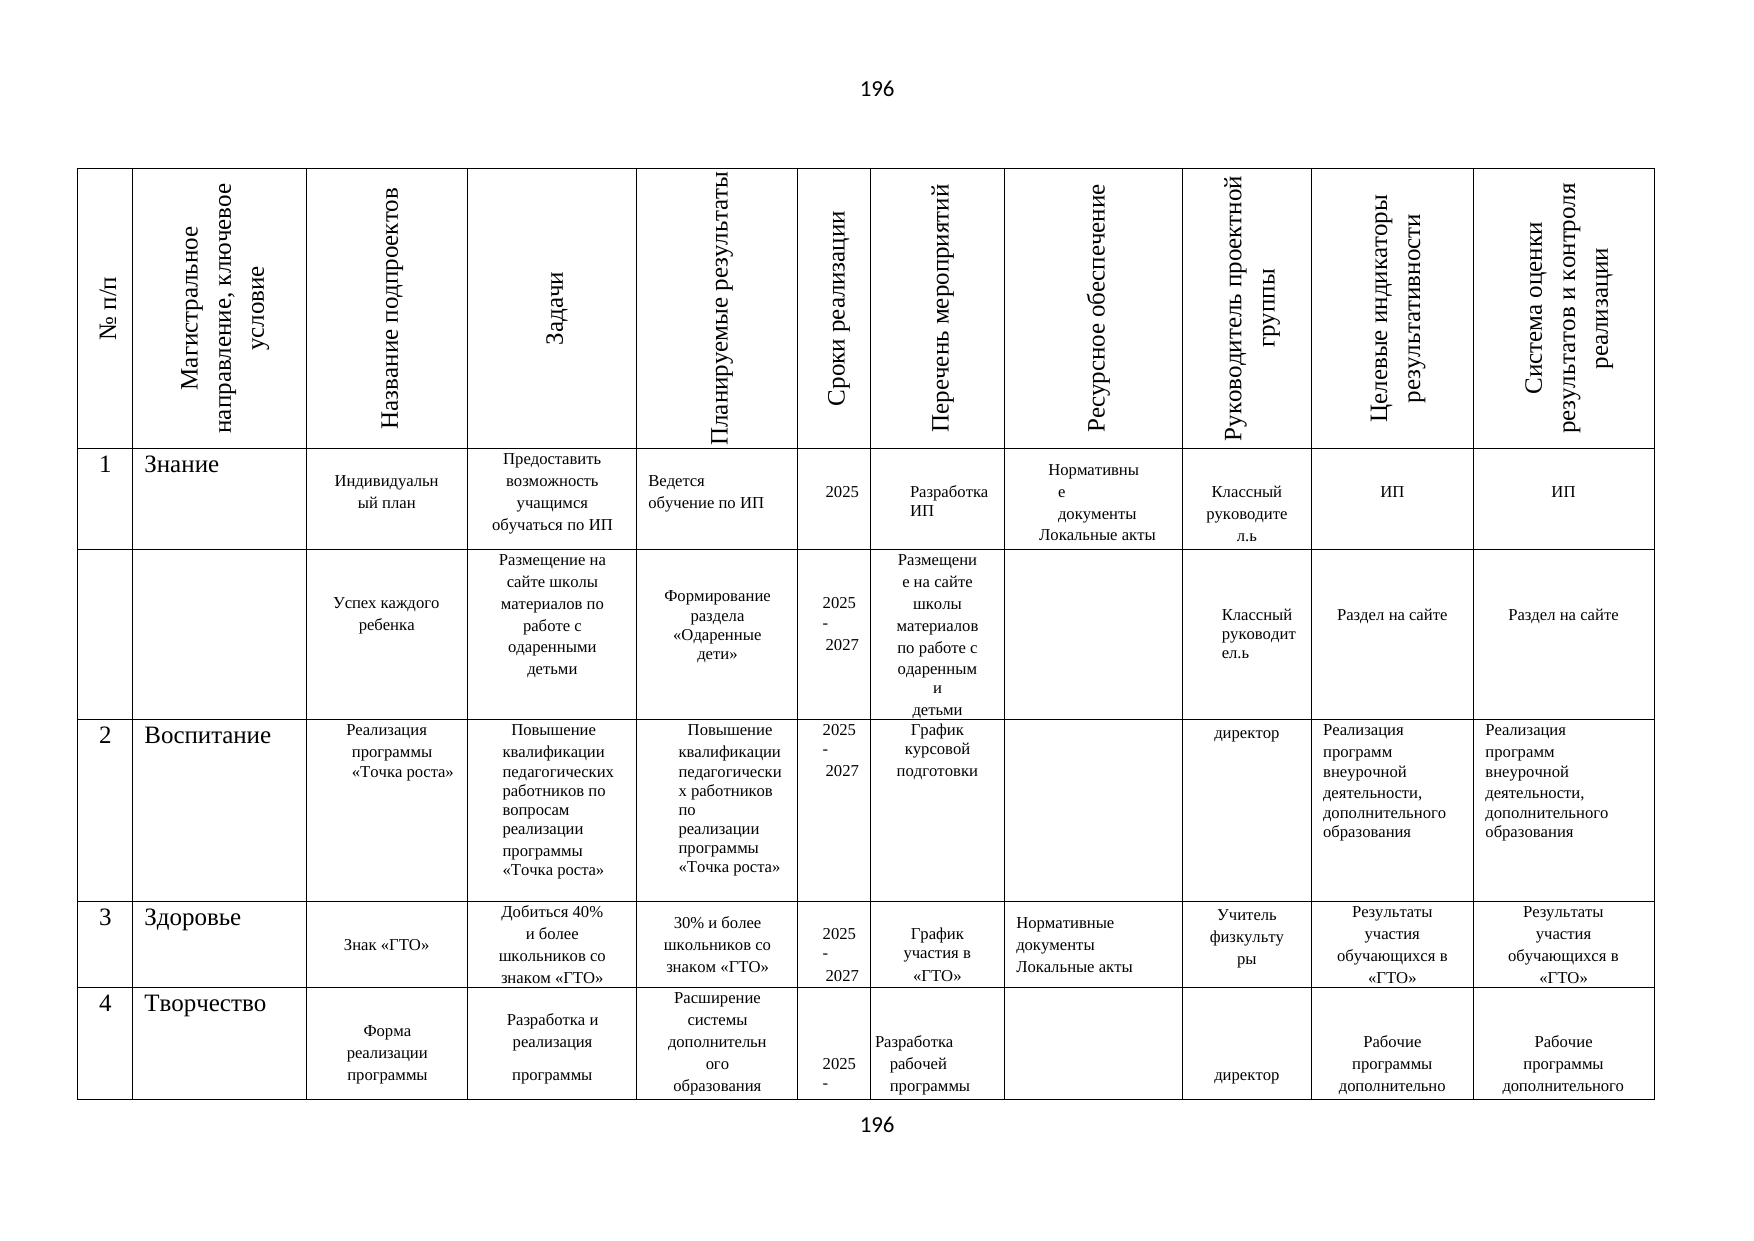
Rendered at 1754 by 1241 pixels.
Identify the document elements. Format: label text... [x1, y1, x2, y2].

table_header Руководитель проектной группы [1183, 169, 1311, 448]
table_header Система оценки результатов и контроля реализации [1474, 169, 1654, 448]
table_cell директор [1183, 720, 1311, 901]
table_cell Раздел на сайте [1474, 550, 1654, 719]
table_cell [637, 988, 797, 1099]
table_cell Реализация программ внеурочной деятельности, дополнительного образования [1474, 720, 1654, 901]
table_cell Классный руководител.ь [1183, 449, 1311, 548]
table_cell Результаты участия обучающихся в «ГТО» [1474, 902, 1654, 987]
table_header Ресурсное обеспечение [1005, 169, 1182, 448]
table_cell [468, 988, 636, 1099]
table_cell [1474, 988, 1654, 1099]
table_cell Учитель физкультуры [1183, 902, 1311, 987]
table_cell Раздел на сайте [1312, 550, 1473, 719]
table_cell Формирование раздела «Одаренные дети» [637, 550, 797, 719]
table_cell График курсовой подготовки [871, 720, 1004, 901]
table_cell Классный руководител.ь [1183, 550, 1311, 719]
table_cell Здоровье [133, 902, 306, 987]
table_header Планируемые результаты [637, 169, 797, 448]
table_cell Индивидуальн ый план [307, 449, 467, 548]
table_cell ИП [1312, 449, 1473, 548]
table_cell Знак «ГТО» [307, 902, 467, 987]
table_cell Нормативные документы Локальные акты [1005, 449, 1182, 548]
table_cell Успех каждого ребенка [307, 550, 467, 719]
table_cell [133, 550, 306, 719]
table_cell Творчество [133, 988, 306, 1099]
table_cell [1005, 550, 1182, 719]
table_cell Добиться 40% и более школьников со знаком «ГТО» [468, 902, 636, 987]
table_cell Знание [133, 449, 306, 548]
table_cell [1005, 988, 1182, 1099]
table_header Целевые индикаторы результативности [1312, 169, 1473, 448]
table_cell Ведется обучение по ИП [637, 449, 797, 548]
table_cell 1 [78, 449, 132, 548]
table_cell директор [1183, 988, 1311, 1099]
table_cell График участия в «ГТО» [871, 902, 1004, 987]
table_cell Результаты участия обучающихся в «ГТО» [1312, 902, 1473, 987]
table_cell 4 [78, 988, 132, 1099]
table_cell 2025 [798, 449, 870, 548]
table_header Сроки реализации [798, 169, 870, 448]
table_cell [1005, 720, 1182, 901]
table_cell Реализация программ внеурочной деятельности, дополнительного образования [1312, 720, 1473, 901]
table_cell 30% и более школьников со знаком «ГТО» [637, 902, 797, 987]
table_header Задачи [468, 169, 636, 448]
table_cell 2025- 2027 [798, 902, 870, 987]
table_header Перечень мероприятий [871, 169, 1004, 448]
table_cell [78, 550, 132, 719]
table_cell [1312, 988, 1473, 1099]
table_cell Воспитание [133, 720, 306, 901]
table_header Название подпроектов [307, 169, 467, 448]
table_cell Размещение на сайте школы материалов по работе с одаренными детьми [871, 550, 1004, 719]
table_header Магистральное направление, ключевое условие [133, 169, 306, 448]
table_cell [871, 988, 1004, 1099]
table_cell Разработка ИП [871, 449, 1004, 548]
table_cell Повышение квалификации педагогических работников по реализации программы «Точка роста» [637, 720, 797, 901]
table_cell 2025- 2027 [798, 720, 870, 901]
table_cell Реализация программы «Точка роста» [307, 720, 467, 901]
table_cell ИП [1474, 449, 1654, 548]
table_cell Нормативные документы Локальные акты [1005, 902, 1182, 987]
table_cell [307, 988, 467, 1099]
table_cell Предоставить возможность учащимся обучаться по ИП [468, 449, 636, 548]
table_cell 2025- 2027 [798, 988, 870, 1099]
table_cell Повышение квалификации педагогических работников по вопросам реализации программы «Точка роста» [468, 720, 636, 901]
table_cell 2 [78, 720, 132, 901]
table_cell 3 [78, 902, 132, 987]
table_cell Размещение на сайте школы материалов по работе с одаренными детьми [468, 550, 636, 719]
table_header № п/п [78, 169, 132, 448]
table_cell 2025- 2027 [798, 550, 870, 719]
